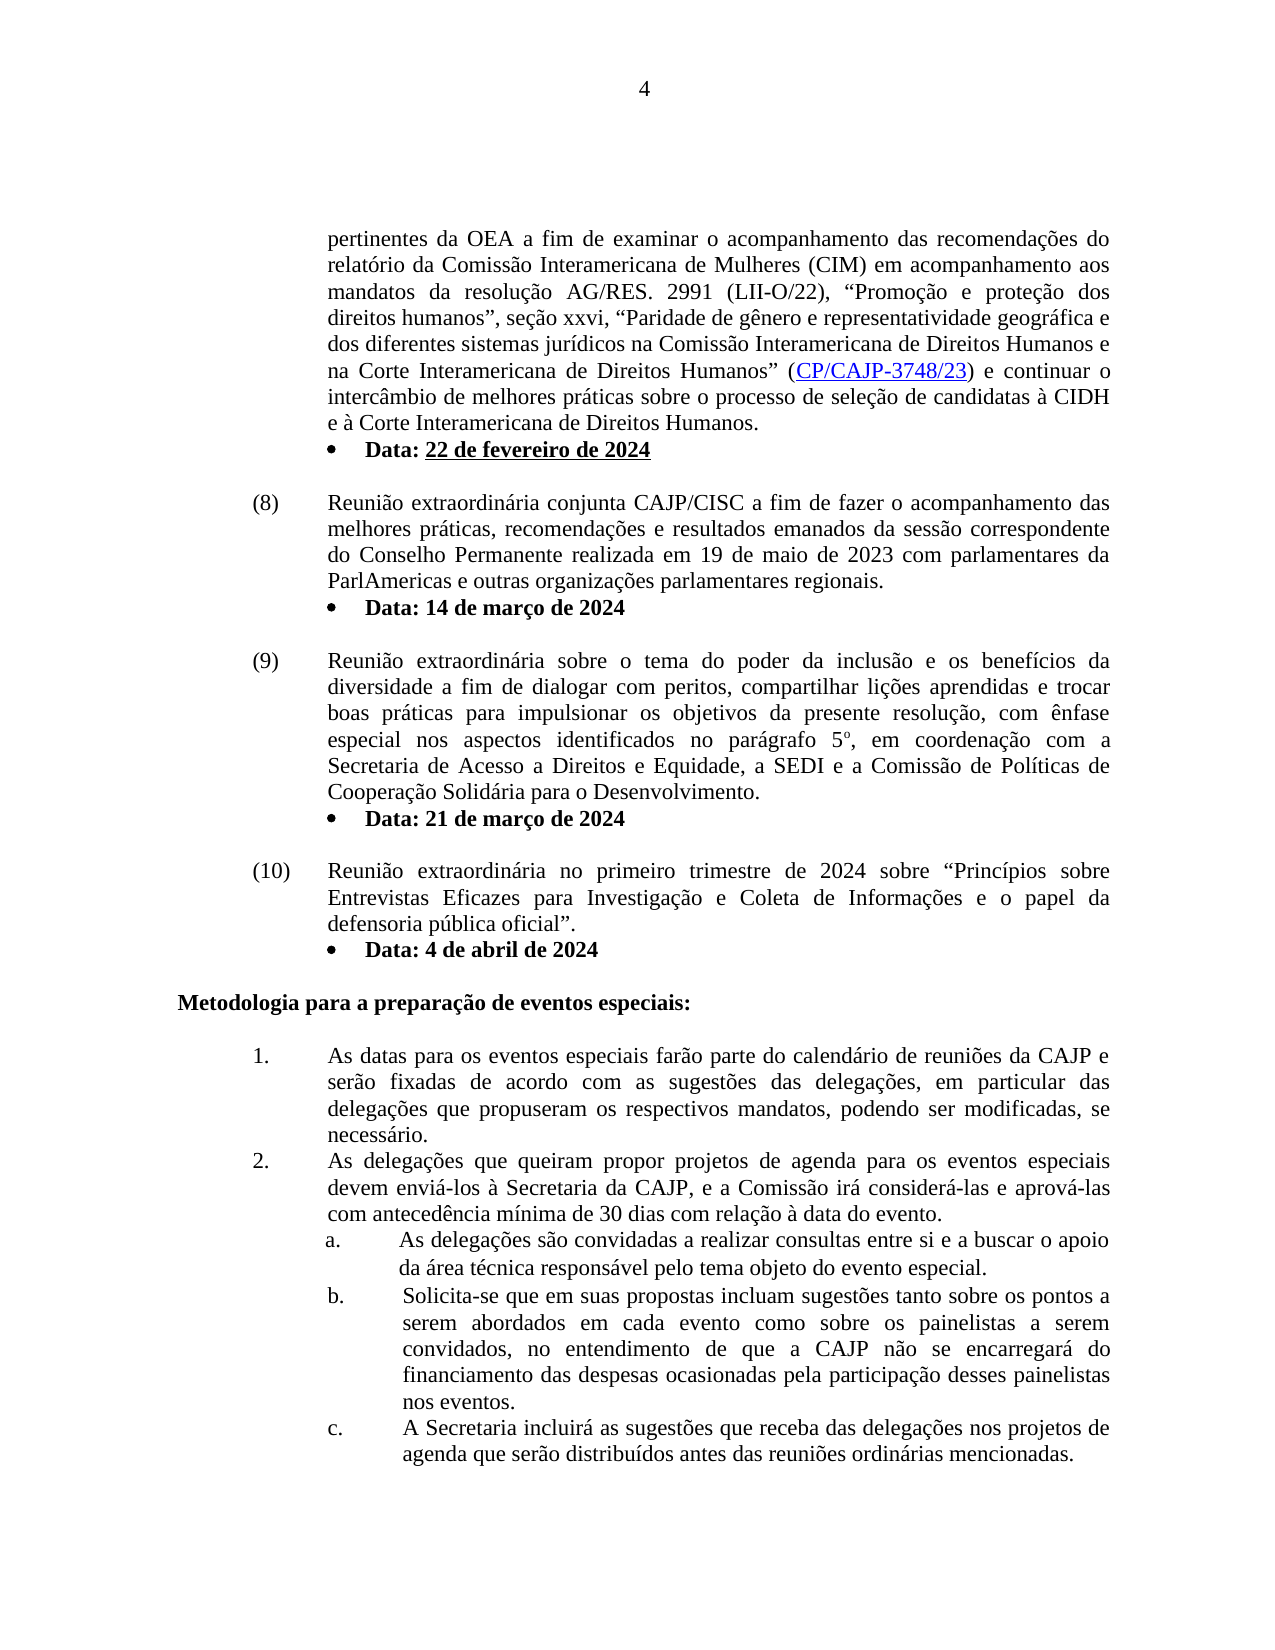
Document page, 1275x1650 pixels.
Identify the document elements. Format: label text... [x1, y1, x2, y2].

list Reunião extraordinária conjunta CAJP/CISC a fim de fazer o acompanhamento das melhores práticas, recomendações e resultados emanados da sessão correspondente do Conselho Permanente realizada em 19 de maio de 2023 com parlamentares da ParlAmericas e outras organizações parlamentares regionais. [252, 488, 1111, 594]
list Data: 4 de abril de 2024 [327, 937, 1111, 963]
list As datas para os eventos especiais farão parte do calendário de reuniões da CAJP e serão fixadas de acordo com as sugestões das delegações, em particular das delegações que propuseram os respectivos mandatos, podendo ser modificadas, se necessário. [252, 1042, 1111, 1147]
list Reunião extraordinária no primeiro trimestre de 2024 sobre “Princípios sobre Entrevistas Eficazes para Investigação e Coleta de Informações e o papel da defensoria pública oficial”. [252, 857, 1111, 937]
list Data: 14 de março de 2024 [327, 594, 1111, 620]
list A Secretaria incluirá as sugestões que receba das delegações nos projetos de agenda que serão distribuídos antes das reuniões ordinárias mencionadas. [327, 1414, 1111, 1467]
list Data: 21 de março de 2024 [327, 805, 1111, 831]
list As delegações são convidadas a realizar consultas entre si e a buscar o apoio da área técnica responsável pelo tema objeto do evento especial. [325, 1226, 1111, 1281]
list Solicita-se que em suas propostas incluam sugestões tanto sobre os pontos a serem abordados em cada evento como sobre os painelistas a serem convidados, no entendimento de que a CAJP não se encarregará do financiamento das despesas ocasionadas pela participação desses painelistas nos eventos. [327, 1282, 1111, 1414]
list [252, 225, 1111, 436]
list As delegações que queiram propor projetos de agenda para os eventos especiais devem enviá-los à Secretaria da CAJP, e a Comissão irá considerá-las e aprová-las com antecedência mínima de 30 dias com relação à data do evento. [252, 1147, 1111, 1226]
list Reunião extraordinária sobre o tema do poder da inclusão e os benefícios da diversidade a fim de dialogar com peritos, compartilhar lições aprendidas e trocar boas práticas para impulsionar os objetivos da presente resolução, com ênfase especial nos aspectos identificados no parágrafo 5o, em coordenação com a Secretaria de Acesso a Direitos e Equidade, a SEDI e a Comissão de Políticas de Cooperação Solidária para o Desenvolvimento. [252, 647, 1111, 805]
list Data: 22 de fevereiro de 2024 [327, 436, 1111, 462]
text Metodologia para a preparação de eventos especiais: [177, 989, 1111, 1016]
